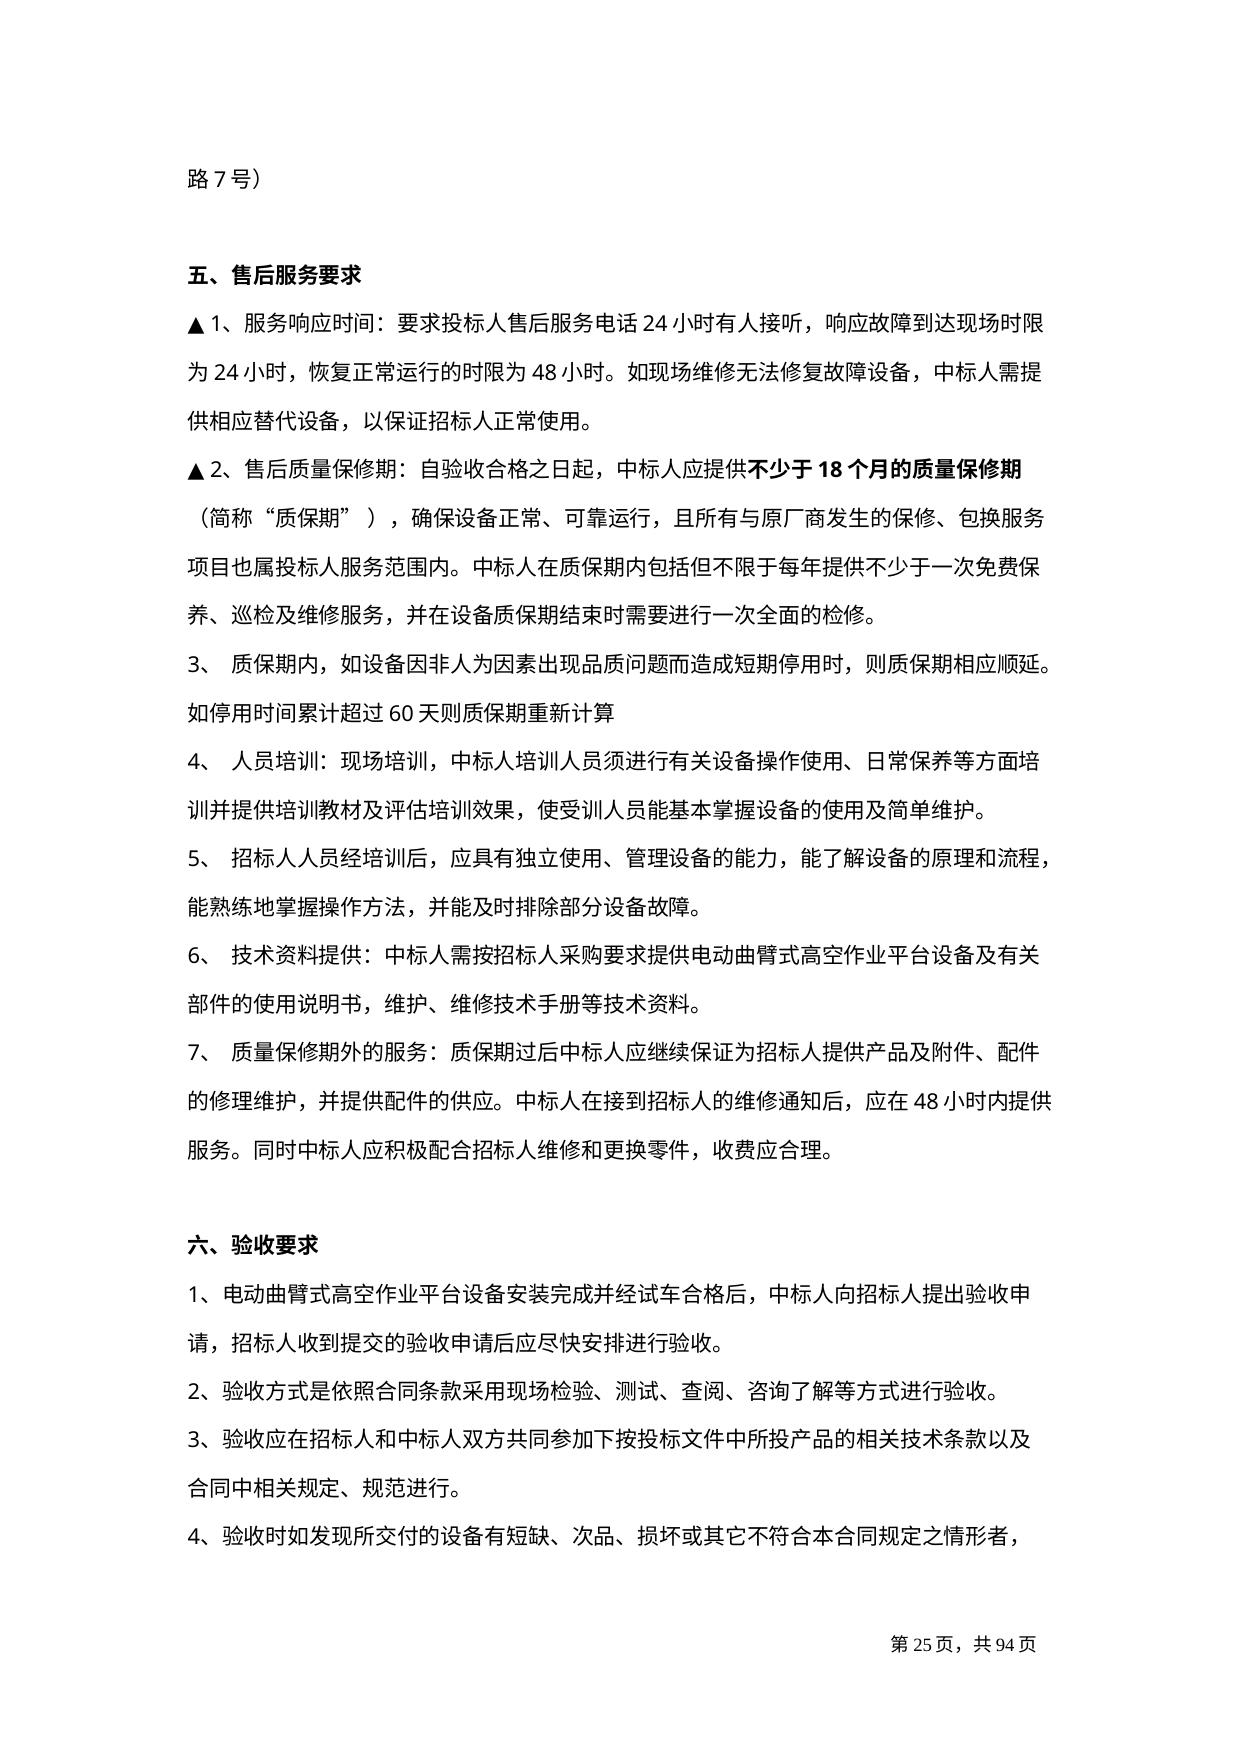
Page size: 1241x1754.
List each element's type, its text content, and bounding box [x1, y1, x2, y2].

text 3、验收应在招标人和中标人双方共同参加下按投标文件中所投产品的相关技术条款以及合同中相关规定、规范进行。 [187, 1422, 1053, 1503]
text 7、 质量保修期外的服务：质保期过后中标人应继续保证为招标人提供产品及附件、配件的修理维护，并提供配件的供应。中标人在接到招标人的维修通知后，应在48小时内提供服务。同时中标人应积极配合招标人维修和更换零件，收费应合理。 [187, 1035, 1053, 1165]
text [187, 1519, 1053, 1551]
text 3、 质保期内，如设备因非人为因素出现品质问题而造成短期停用时，则质保期相应顺延。如停用时间累计超过60天则质保期重新计算 [187, 646, 1053, 728]
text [187, 162, 1053, 194]
text 五、售后服务要求 [187, 258, 1053, 290]
text 4、 人员培训：现场培训，中标人培训人员须进行有关设备操作使用、日常保养等方面培训并提供培训教材及评估培训效果，使受训人员能基本掌握设备的使用及简单维护。 [187, 743, 1053, 825]
text ▲ 2、售后质量保修期：自验收合格之日起，中标人应提供不少于18个月的质量保修期（简称“质保期” ），确保设备正常、可靠运行，且所有与原厂商发生的保修、包换服务项目也属投标人服务范围内。中标人在质保期内包括但不限于每年提供不少于一次免费保养、巡检及维修服务，并在设备质保期结束时需要进行一次全面的检修。 [187, 452, 1053, 631]
text 6、 技术资料提供：中标人需按招标人采购要求提供电动曲臂式高空作业平台设备及有关部件的使用说明书，维护、维修技术手册等技术资料。 [187, 938, 1053, 1019]
text 1、电动曲臂式高空作业平台设备安装完成并经试车合格后，中标人向招标人提出验收申请，招标人收到提交的验收申请后应尽快安排进行验收。 [187, 1276, 1053, 1358]
text 六、验收要求 [187, 1228, 1053, 1261]
text 2、验收方式是依照合同条款采用现场检验、测试、查阅、咨询了解等方式进行验收。 [187, 1373, 1053, 1406]
text 5、 招标人人员经培训后，应具有独立使用、管理设备的能力，能了解设备的原理和流程，能熟练地掌握操作方法，并能及时排除部分设备故障。 [187, 841, 1053, 922]
text ▲ 1、服务响应时间：要求投标人售后服务电话24小时有人接听，响应故障到达现场时限为24小时，恢复正常运行的时限为48小时。如现场维修无法修复故障设备，中标人需提供相应替代设备，以保证招标人正常使用。 [187, 306, 1053, 436]
